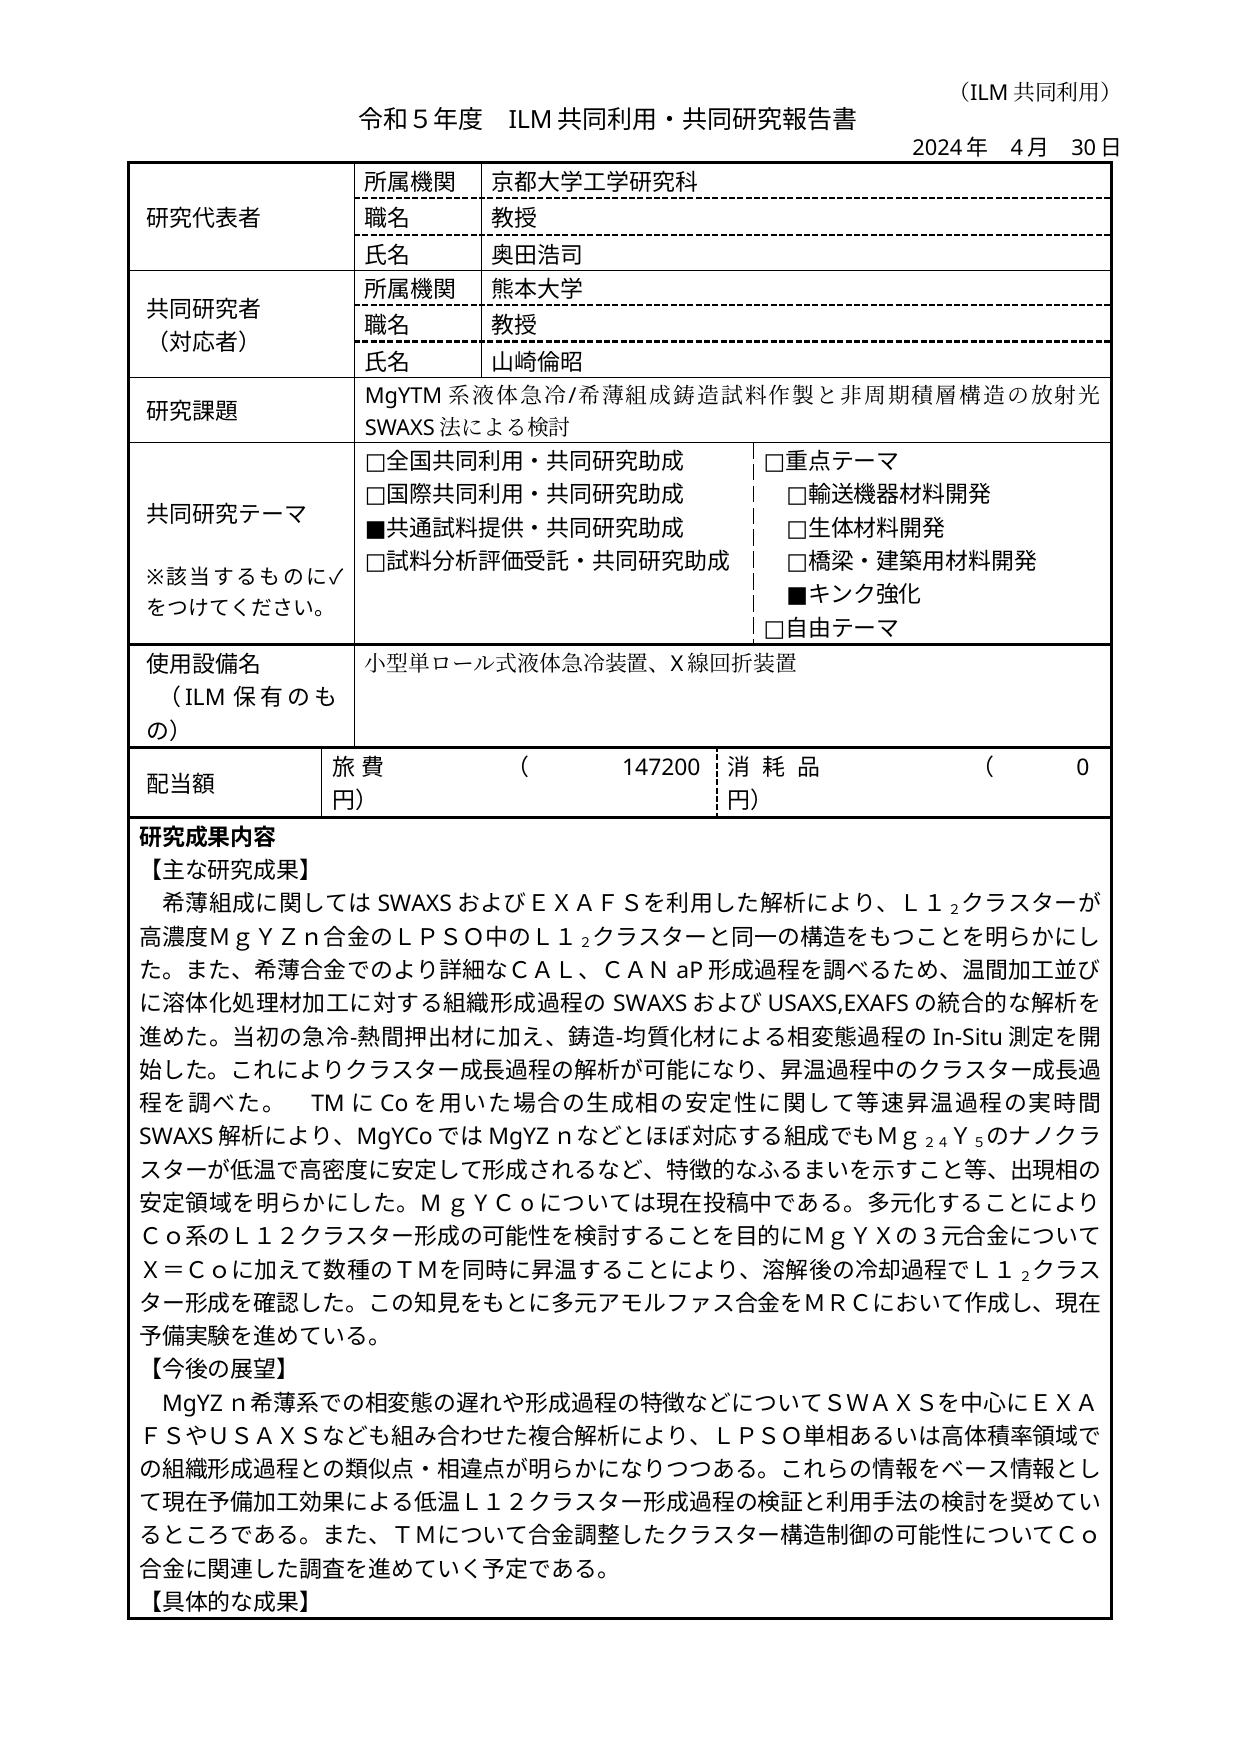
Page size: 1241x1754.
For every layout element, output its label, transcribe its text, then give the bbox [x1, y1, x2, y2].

table_cell MgYTM系液体急冷/希薄組成鋳造試料作製と非周期積層構造の放射光SWAXS法による検討 [355, 378, 1110, 442]
table_cell 奥田浩司 [482, 234, 1110, 270]
table_cell 職名 [355, 304, 481, 340]
table_cell 小型単ロール式液体急冷装置、X線回折装置 [355, 646, 1110, 746]
table_cell 使用設備名 （ILM保有のもの） [130, 646, 354, 746]
table_cell 研究課題 [130, 378, 354, 442]
table_cell 消耗品 （ 0 円） [717, 749, 1110, 816]
table_cell 氏名 [355, 340, 481, 377]
table_cell 教授 [482, 197, 1110, 233]
text 令和５年度 ILM共同利用・共同研究報告書 [118, 107, 1097, 134]
table_cell 山崎倫昭 [482, 340, 1110, 377]
table_cell 熊本大学 [482, 271, 1110, 304]
table_cell 所属機関 [355, 271, 481, 304]
table_header 京都大学工学研究科 [482, 164, 1110, 197]
table_header 所属機関 [355, 164, 481, 197]
table_cell □重点テーマ □輸送機器材料開発 □生体材料開発 □橋梁・建築用材料開発 ■キンク強化 □自由テーマ [753, 443, 1110, 643]
table_cell 職名 [355, 197, 481, 233]
table_cell 共同研究者 （対応者） [130, 271, 354, 377]
table_header 研究代表者 [130, 164, 354, 270]
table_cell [130, 819, 1110, 1617]
table_cell 共同研究テーマ ※該当するものに✓をつけてください。 [130, 443, 354, 643]
text 2024年 4月 30日 [118, 134, 1122, 161]
table_cell 氏名 [355, 234, 481, 270]
table_cell 配当額 [130, 749, 321, 816]
table_cell □全国共同利用・共同研究助成 □国際共同利用・共同研究助成 ■共通試料提供・共同研究助成 □試料分析評価受託・共同研究助成 [355, 443, 753, 643]
table_cell 旅費 （ 147200 円） [322, 749, 717, 816]
table_cell 教授 [482, 304, 1110, 340]
